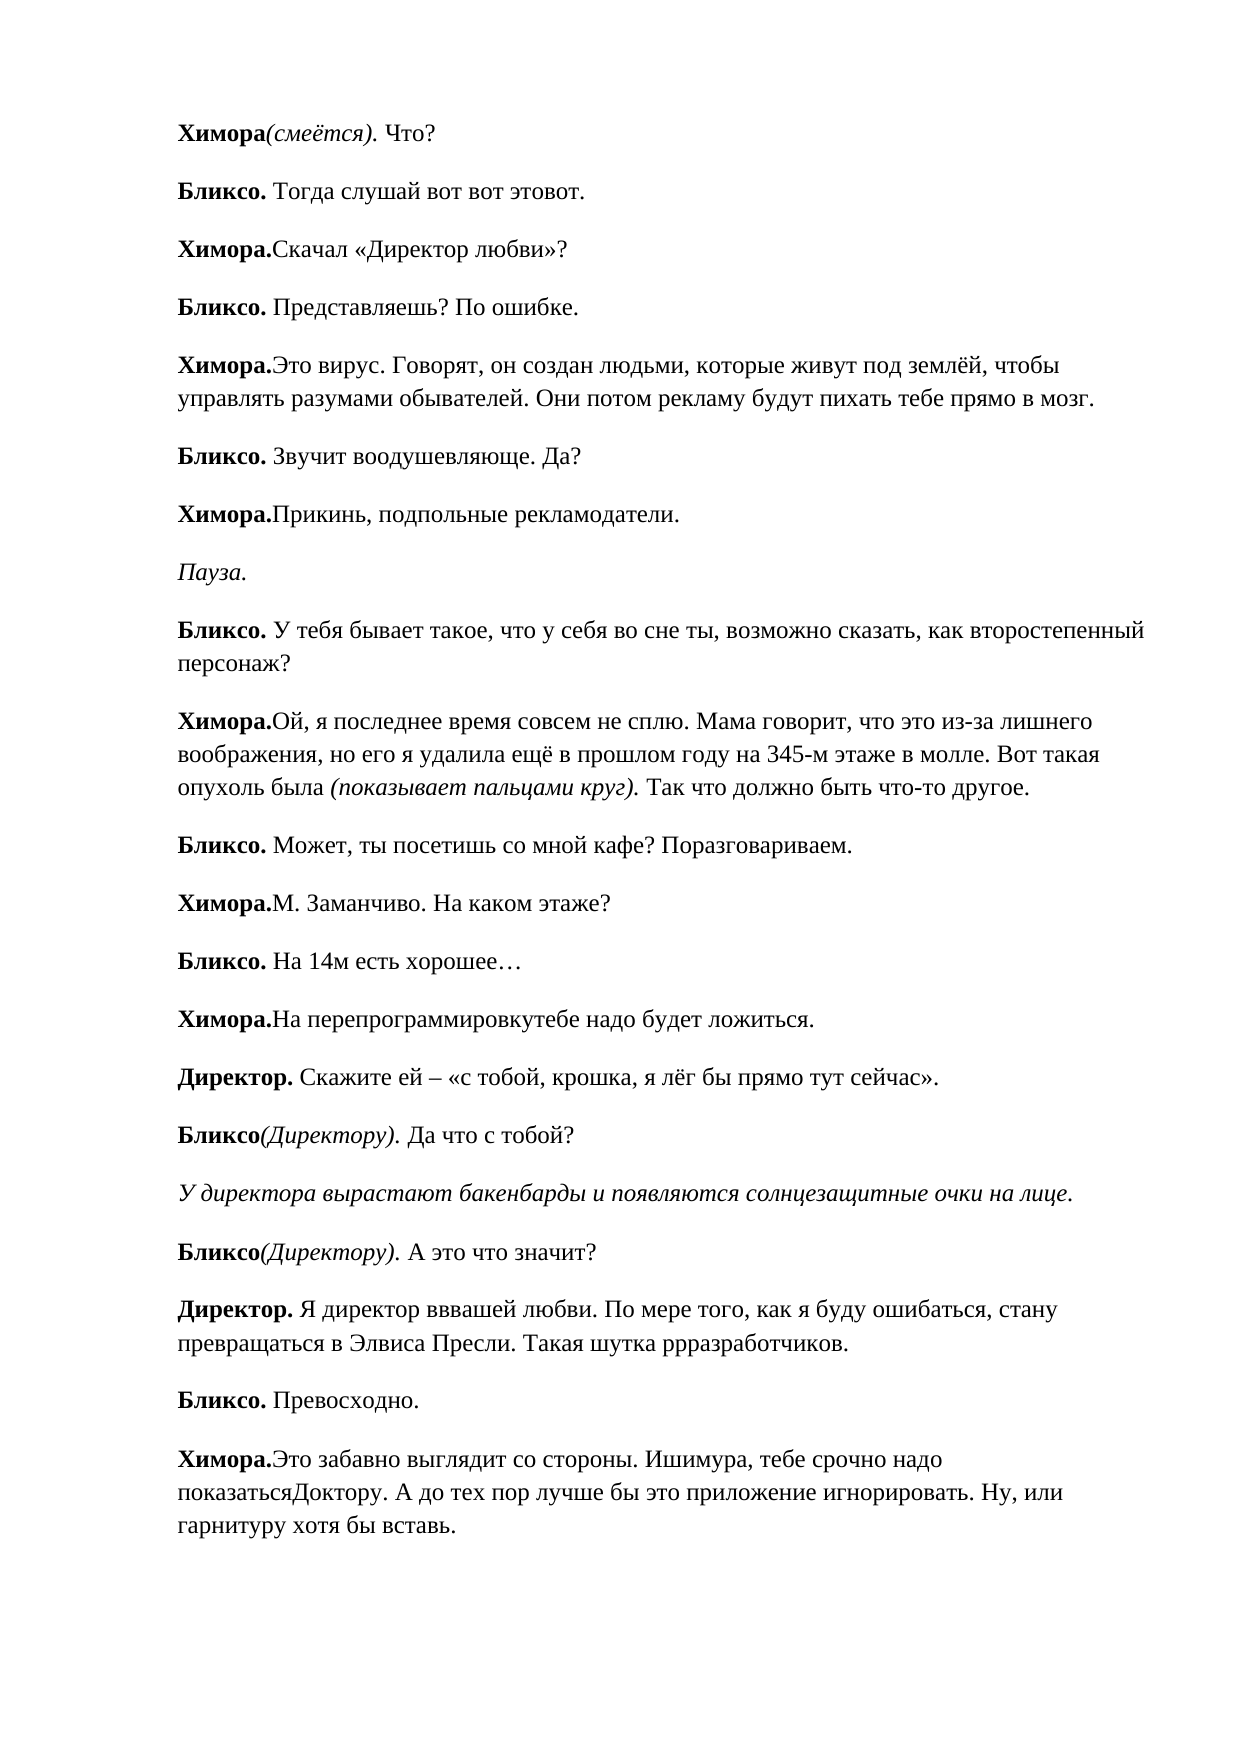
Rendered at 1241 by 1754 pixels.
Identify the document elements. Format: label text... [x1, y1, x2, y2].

text Бликсо. Тогда слушай вот вот этовот. [177, 176, 1152, 205]
text Бликсо. Может, ты посетишь со мной кафе? Поразговариваем. [177, 830, 1152, 859]
text Бликсо(Директору). Да что с тобой? [177, 1121, 1152, 1149]
text Бликсо. У тебя бывает такое, что у себя во сне ты, возможно сказать, как второстепенный персонаж? [177, 615, 1152, 677]
text Химора.Это вирус. Говорят, он создан людьми, которые живут под землёй, чтобы управлять разумами обывателей. Они потом рекламу будут пихать тебе прямо в мозг. [177, 350, 1152, 412]
text Химора(смеётся). Что? [177, 118, 1152, 147]
text Пауза. [177, 557, 1152, 586]
text Химора.Скачал «Директор любви»? [177, 234, 1152, 263]
text Химора.М. Заманчиво. На каком этаже? [177, 888, 1152, 917]
text Бликсо. На 14м есть хорошее… [177, 946, 1152, 975]
text Химора.Прикинь, подпольные рекламодатели. [177, 499, 1152, 528]
text Директор. Скажите ей – «с тобой, крошка, я лёг бы прямо тут сейчас». [177, 1062, 1152, 1091]
text Химора.Ой, я последнее время совсем не сплю. Мама говорит, что это из-за лишнего воображения, но его я удалила ещё в прошлом году на 345-м этаже в молле. Вот такая опухоль была (показывает пальцами круг). Так что должно быть что-то другое. [177, 706, 1152, 801]
text У директора вырастают бакенбарды и появляются солнцезащитные очки на лице. [177, 1178, 1152, 1207]
text Химора.Это забавно выглядит со стороны. Ишимура, тебе срочно надо показатьсяДоктору. А до тех пор лучше бы это приложение игнорировать. Ну, или гарнитуру хотя бы вставь. [177, 1444, 1152, 1538]
text Бликсо. Представляешь? По ошибке. [177, 292, 1152, 321]
text Директор. Я директор вввашей любви. По мере того, как я буду ошибаться, стану превращаться в Элвиса Пресли. Такая шутка ррразработчиков. [177, 1294, 1152, 1356]
text Бликсо(Директору). А это что значит? [177, 1237, 1152, 1265]
text Бликсо. Превосходно. [177, 1386, 1152, 1414]
text Химора.На перепрограммировкутебе надо будет ложиться. [177, 1004, 1152, 1033]
text Бликсо. Звучит воодушевляюще. Да? [177, 441, 1152, 470]
